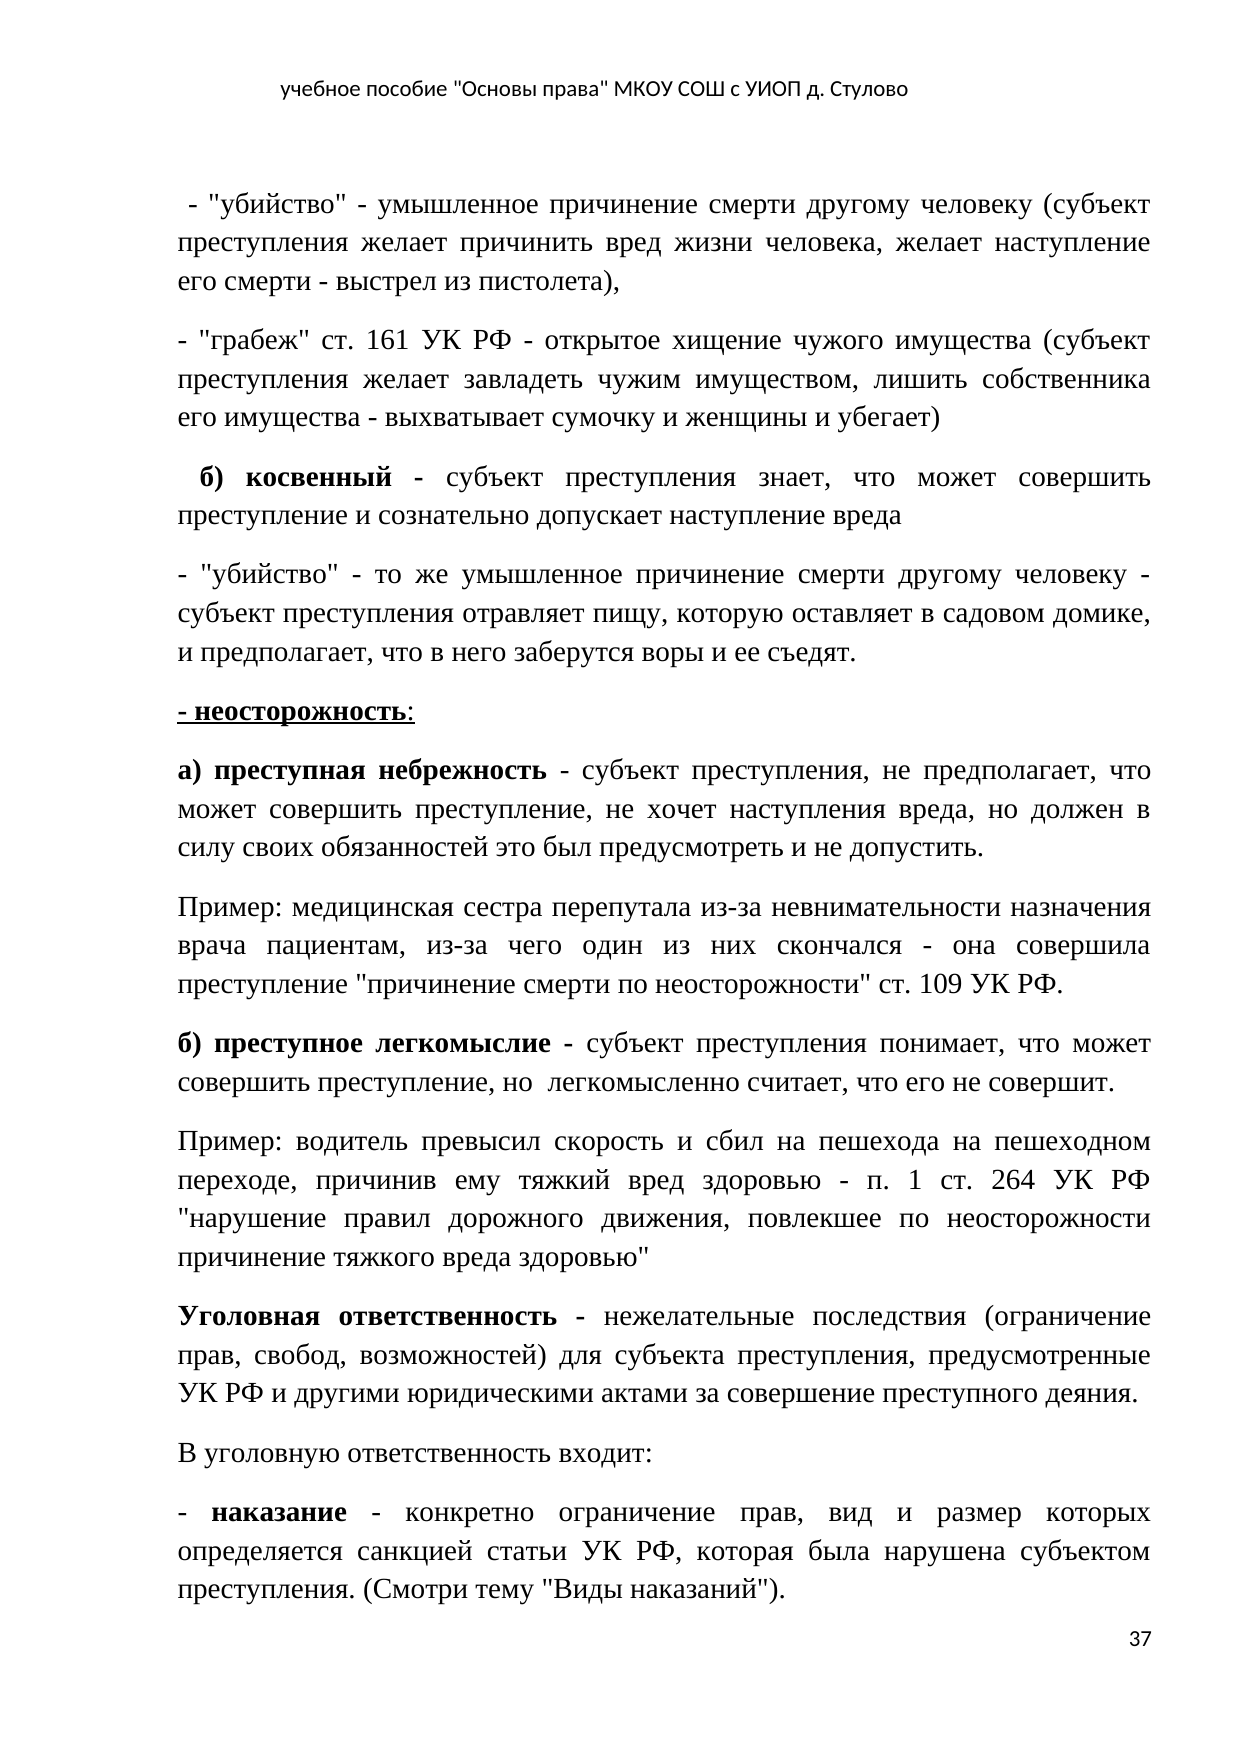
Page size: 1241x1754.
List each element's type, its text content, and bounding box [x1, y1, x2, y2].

text Пример: медицинская сестра перепутала из-за невнимательности назначения врача пациентам, из-за чего один из них скончался - она совершила преступление "причинение смерти по неосторожности" ст. 109 УК РФ. [177, 889, 1152, 999]
text Уголовная ответственность - нежелательные последствия (ограничение прав, свобод, возможностей) для субъекта преступления, предусмотренные УК РФ и другими юридическими актами за совершение преступного деяния. [177, 1298, 1152, 1409]
text - "убийство" - то же умышленное причинение смерти другому человеку - субъект преступления отравляет пищу, которую оставляет в садовом домике, и предполагает, что в него заберутся воры и ее съедят. [177, 557, 1152, 667]
text - наказание - конкретно ограничение прав, вид и размер которых определяется санкцией статьи УК РФ, которая была нарушена субъектом преступления. (Смотри тему "Виды наказаний"). [177, 1494, 1152, 1605]
text В уголовную ответственность входит: [177, 1435, 1152, 1468]
text - "грабеж" ст. 161 УК РФ - открытое хищение чужого имущества (субъект преступления желает завладеть чужим имуществом, лишить собственника его имущества - выхватывает сумочку и женщины и убегает) [177, 322, 1152, 433]
text Пример: водитель превысил скорость и сбил на пешехода на пешеходном переходе, причинив ему тяжкий вред здоровью - п. 1 ст. 264 УК РФ "нарушение правил дорожного движения, повлекшее по неосторожности причинение тяжкого вреда здоровью" [177, 1123, 1152, 1272]
text б) преступное легкомыслие - субъект преступления понимает, что может совершить преступление, но легкомысленно считает, что его не совершит. [177, 1025, 1152, 1097]
text - неосторожность: [177, 693, 1152, 727]
text а) преступная небрежность - субъект преступления, не предполагает, что может совершить преступление, не хочет наступления вреда, но должен в силу своих обязанностей это был предусмотреть и не допустить. [177, 752, 1152, 863]
text - "убийство" - умышленное причинение смерти другому человеку (субъект преступления желает причинить вред жизни человека, желает наступление его смерти - выстрел из пистолета), [177, 186, 1152, 296]
text б) косвенный - субъект преступления знает, что может совершить преступление и сознательно допускает наступление вреда [177, 459, 1152, 531]
